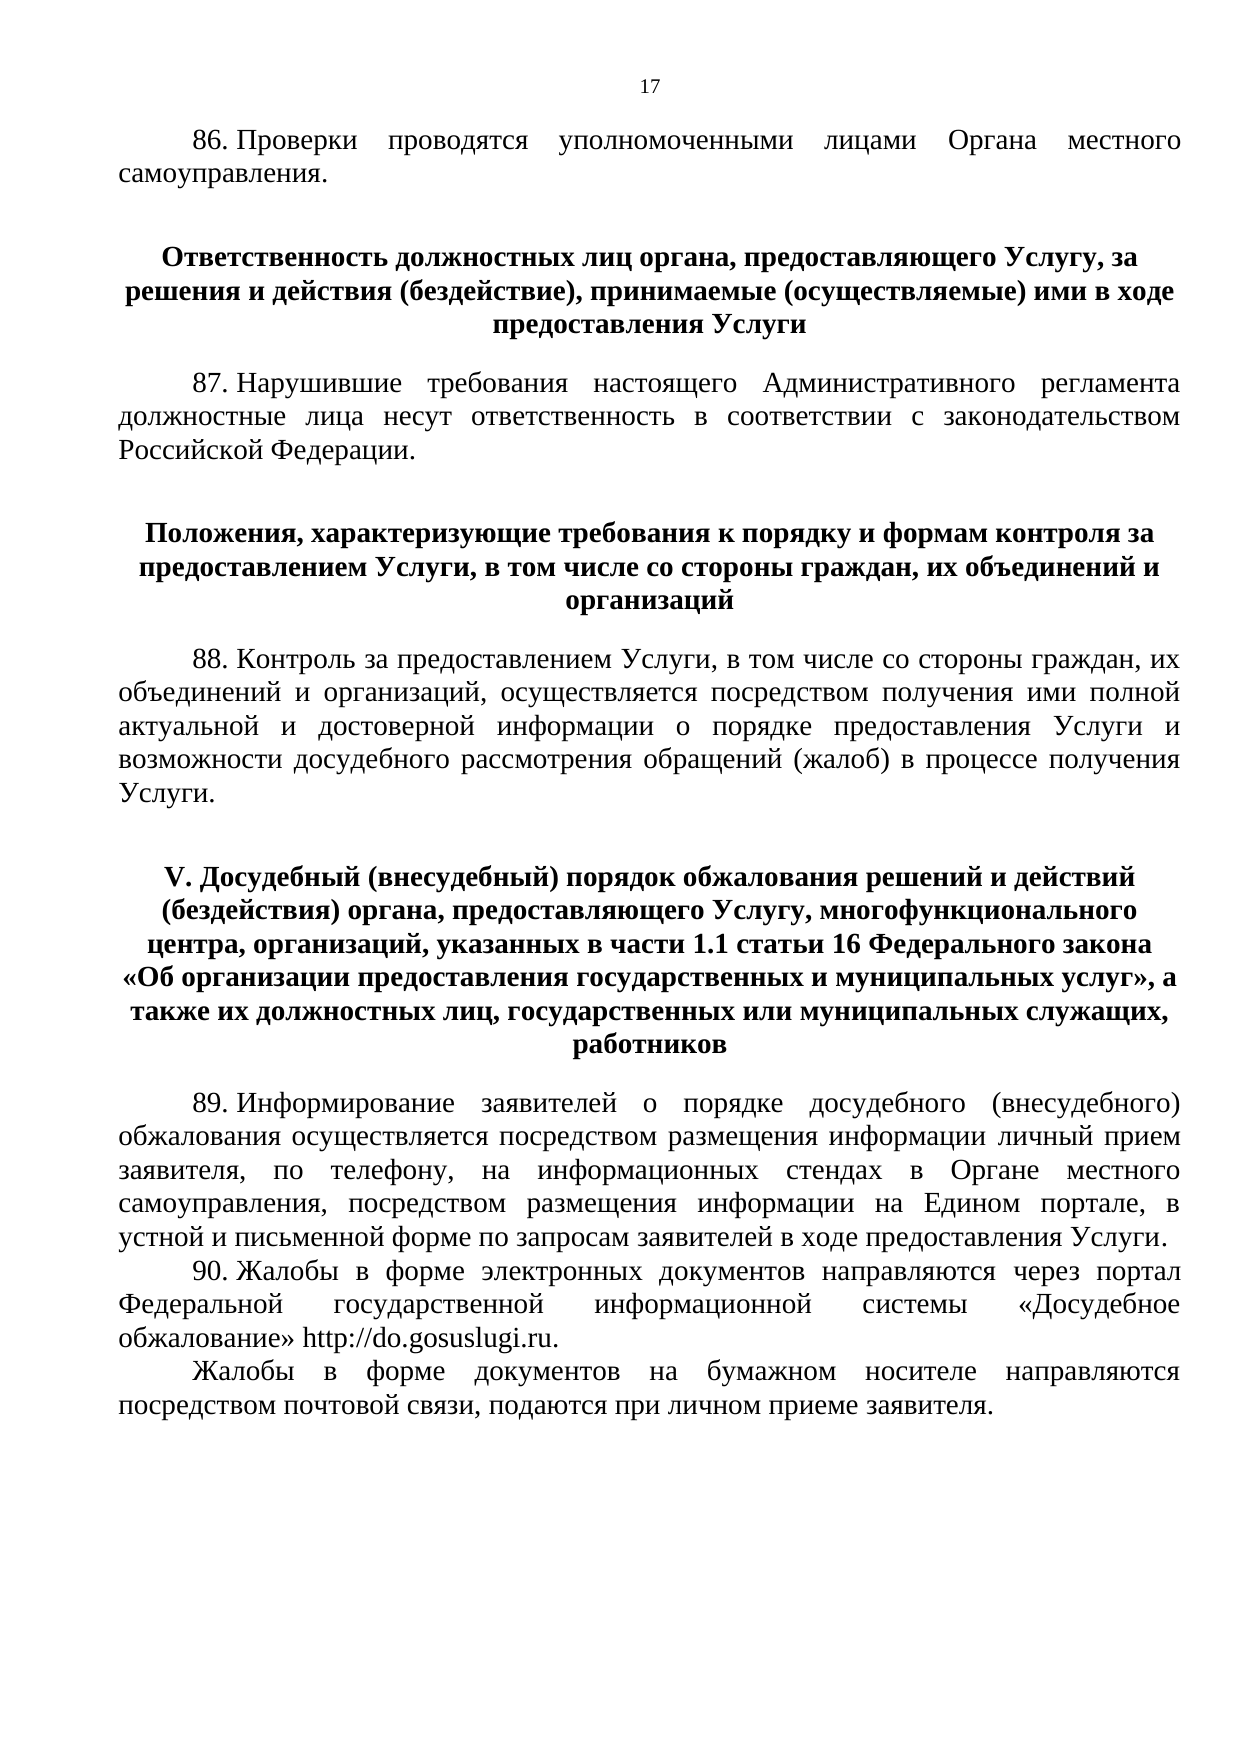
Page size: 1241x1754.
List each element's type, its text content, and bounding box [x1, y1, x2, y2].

list Нарушившие требования настоящего Административного регламента должностные лица несут ответственность в соответствии с законодательством Российской Федерации. [118, 365, 1181, 465]
text Положения, характеризующие требования к порядку и формам контроля за предоставлением Услуги, в том числе со стороны граждан, их объединений и организаций [118, 515, 1181, 616]
list Контроль за предоставлением Услуги, в том числе со стороны граждан, их объединений и организаций, осуществляется посредством получения ими полной актуальной и достоверной информации о порядке предоставления Услуги и возможности досудебного рассмотрения обращений (жалоб) в процессе получения Услуги. [118, 641, 1181, 809]
list Жалобы в форме электронных документов направляются через портал Федеральной государственной информационной системы «Досудебное обжалование» http://do.gosuslugi.ru. [118, 1253, 1181, 1353]
text V. Досудебный (внесудебный) порядок обжалования решений и действий (бездействия) органа, предоставляющего Услугу, многофункционального центра, организаций, указанных в части 1.1 статьи 16 Федерального закона «Об организации предоставления государственных и муниципальных услуг», а также их должностных лиц, государственных или муниципальных служащих, работников [118, 859, 1181, 1060]
text Ответственность должностных лиц органа, предоставляющего Услугу, за решения и действия (бездействие), принимаемые (осуществляемые) ими в ходе предоставления Услуги [118, 239, 1181, 340]
list Информирование заявителей о порядке досудебного (внесудебного) обжалования осуществляется посредством размещения информации личный прием заявителя, по телефону, на информационных стендах в Органе местного самоуправления, посредством размещения информации на Едином портале, в устной и письменной форме по запросам заявителей в ходе предоставления Услуги. [118, 1085, 1181, 1253]
text Жалобы в форме документов на бумажном носителе направляются посредством почтовой связи, подаются при личном приеме заявителя. [118, 1353, 1181, 1420]
list Проверки проводятся уполномоченными лицами Органа местного самоуправления. [118, 122, 1181, 189]
